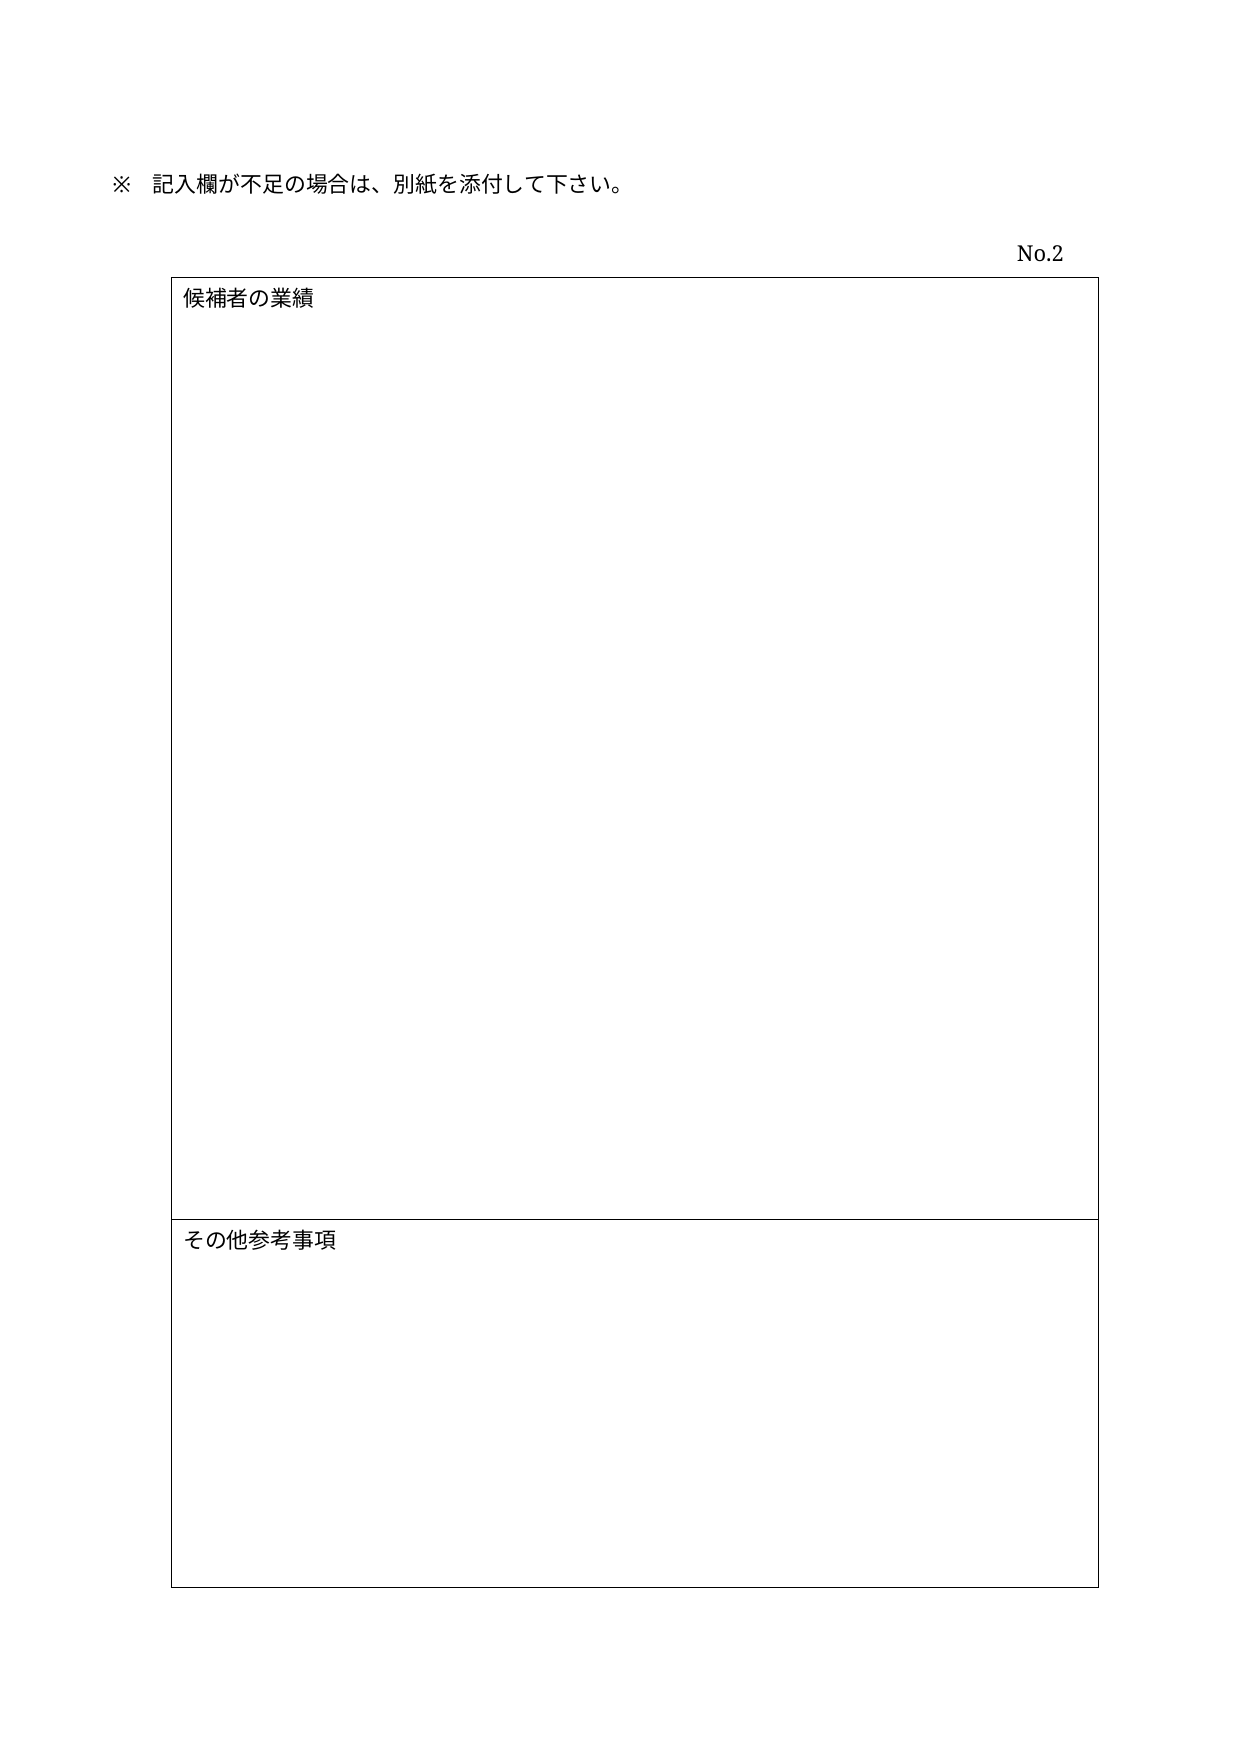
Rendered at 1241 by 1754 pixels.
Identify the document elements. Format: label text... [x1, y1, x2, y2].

table_header 候補者の業績 [172, 278, 1098, 1219]
text ※ 記入欄が不足の場合は、別紙を添付して下さい。 [112, 164, 1128, 202]
table_cell その他参考事項 [172, 1220, 1098, 1587]
